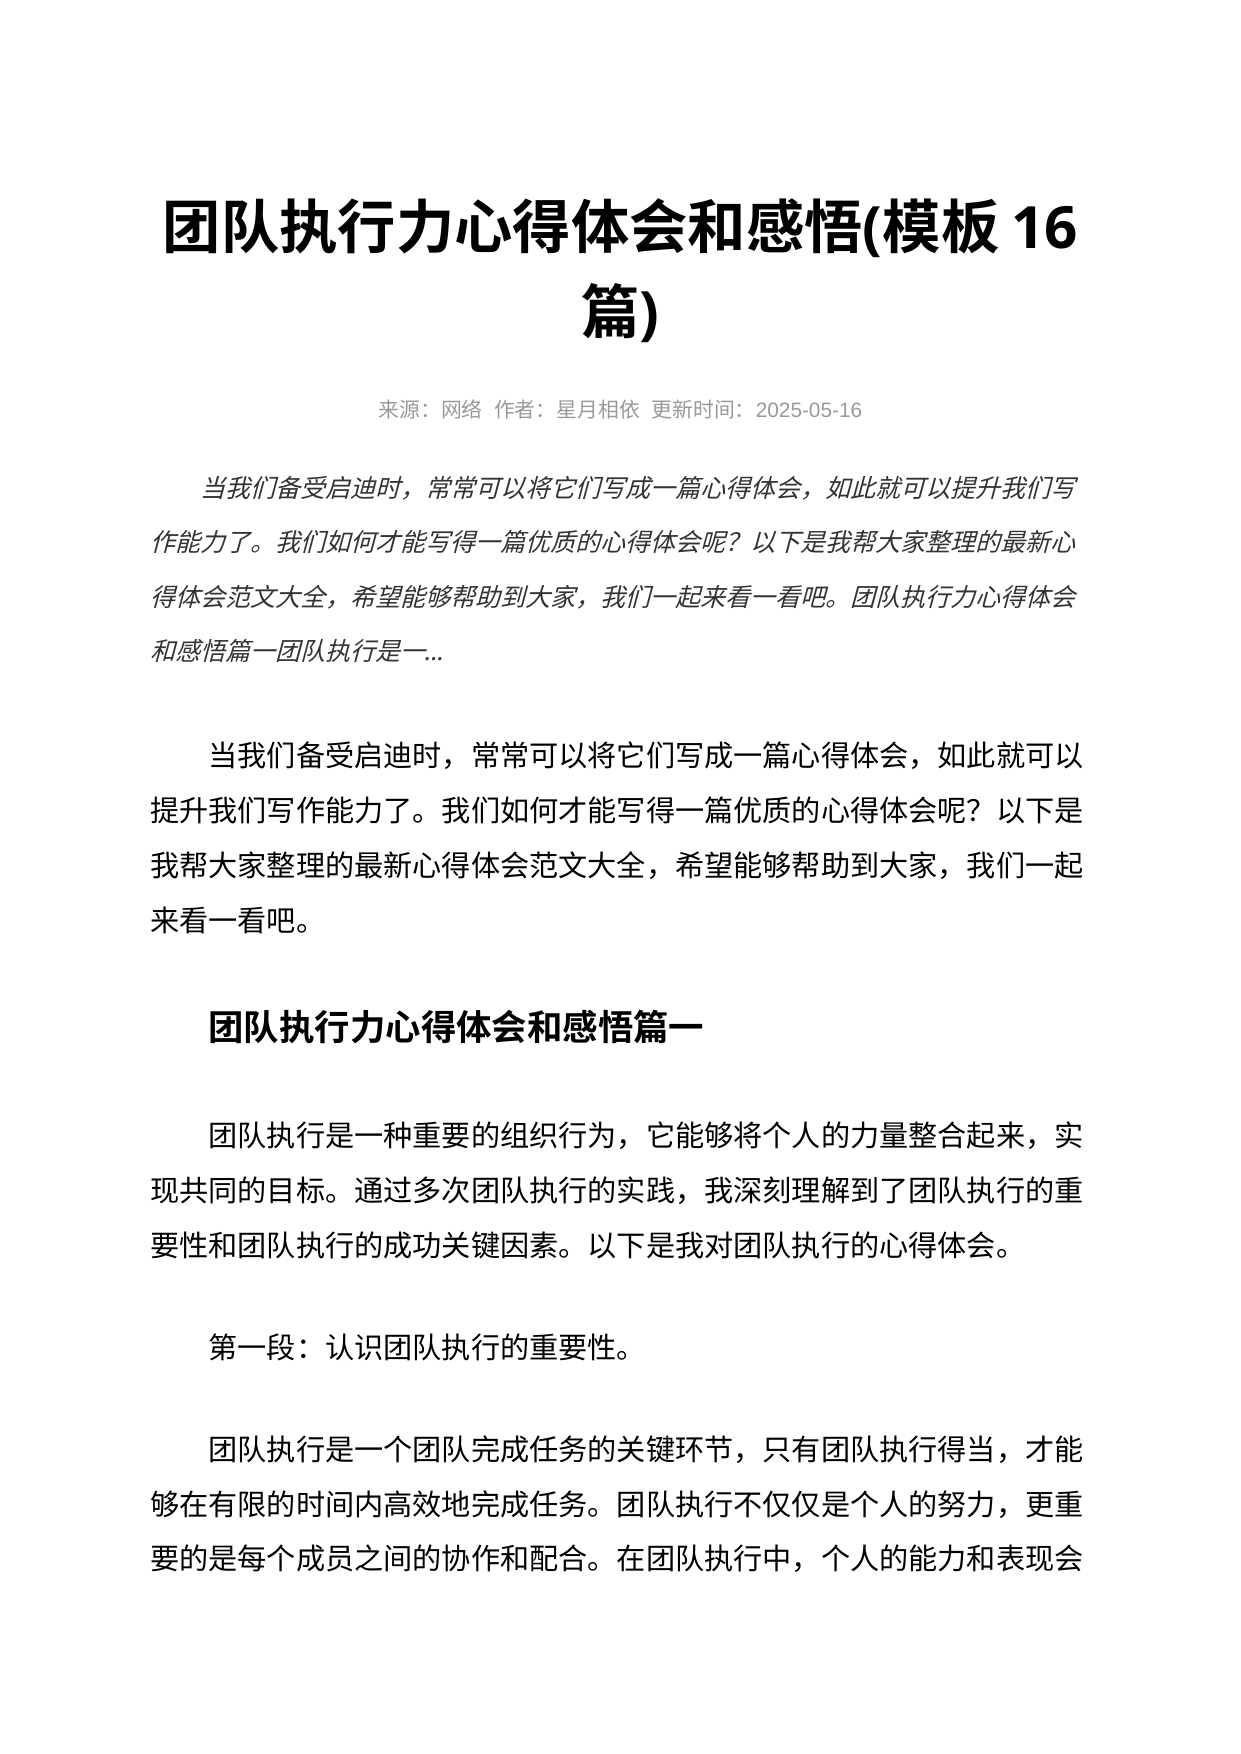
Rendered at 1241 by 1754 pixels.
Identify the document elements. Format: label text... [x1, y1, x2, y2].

text 第一段：认识团队执行的重要性。 [150, 1324, 1090, 1367]
text 团队执行是一种重要的组织行为，它能够将个人的力量整合起来，实现共同的目标。通过多次团队执行的实践，我深刻理解到了团队执行的重要性和团队执行的成功关键因素。以下是我对团队执行的心得体会。 [150, 1113, 1090, 1265]
text 团队执行力心得体会和感悟篇一 [150, 999, 1090, 1051]
text 当我们备受启迪时，常常可以将它们写成一篇心得体会，如此就可以提升我们写作能力了。我们如何才能写得一篇优质的心得体会呢？以下是我帮大家整理的最新心得体会范文大全，希望能够帮助到大家，我们一起来看一看吧。 [150, 733, 1090, 940]
text 当我们备受启迪时，常常可以将它们写成一篇心得体会，如此就可以提升我们写作能力了。我们如何才能写得一篇优质的心得体会呢？以下是我帮大家整理的最新心得体会范文大全，希望能够帮助到大家，我们一起来看一看吧。团队执行力心得体会和感悟篇一团队执行是一... [150, 468, 1090, 668]
text 来源：网络 作者：星月相依 更新时间：2025-05-16 [150, 398, 1090, 422]
subtitle 团队执行力心得体会和感悟(模板16篇) [150, 181, 1090, 351]
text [150, 1426, 1090, 1578]
